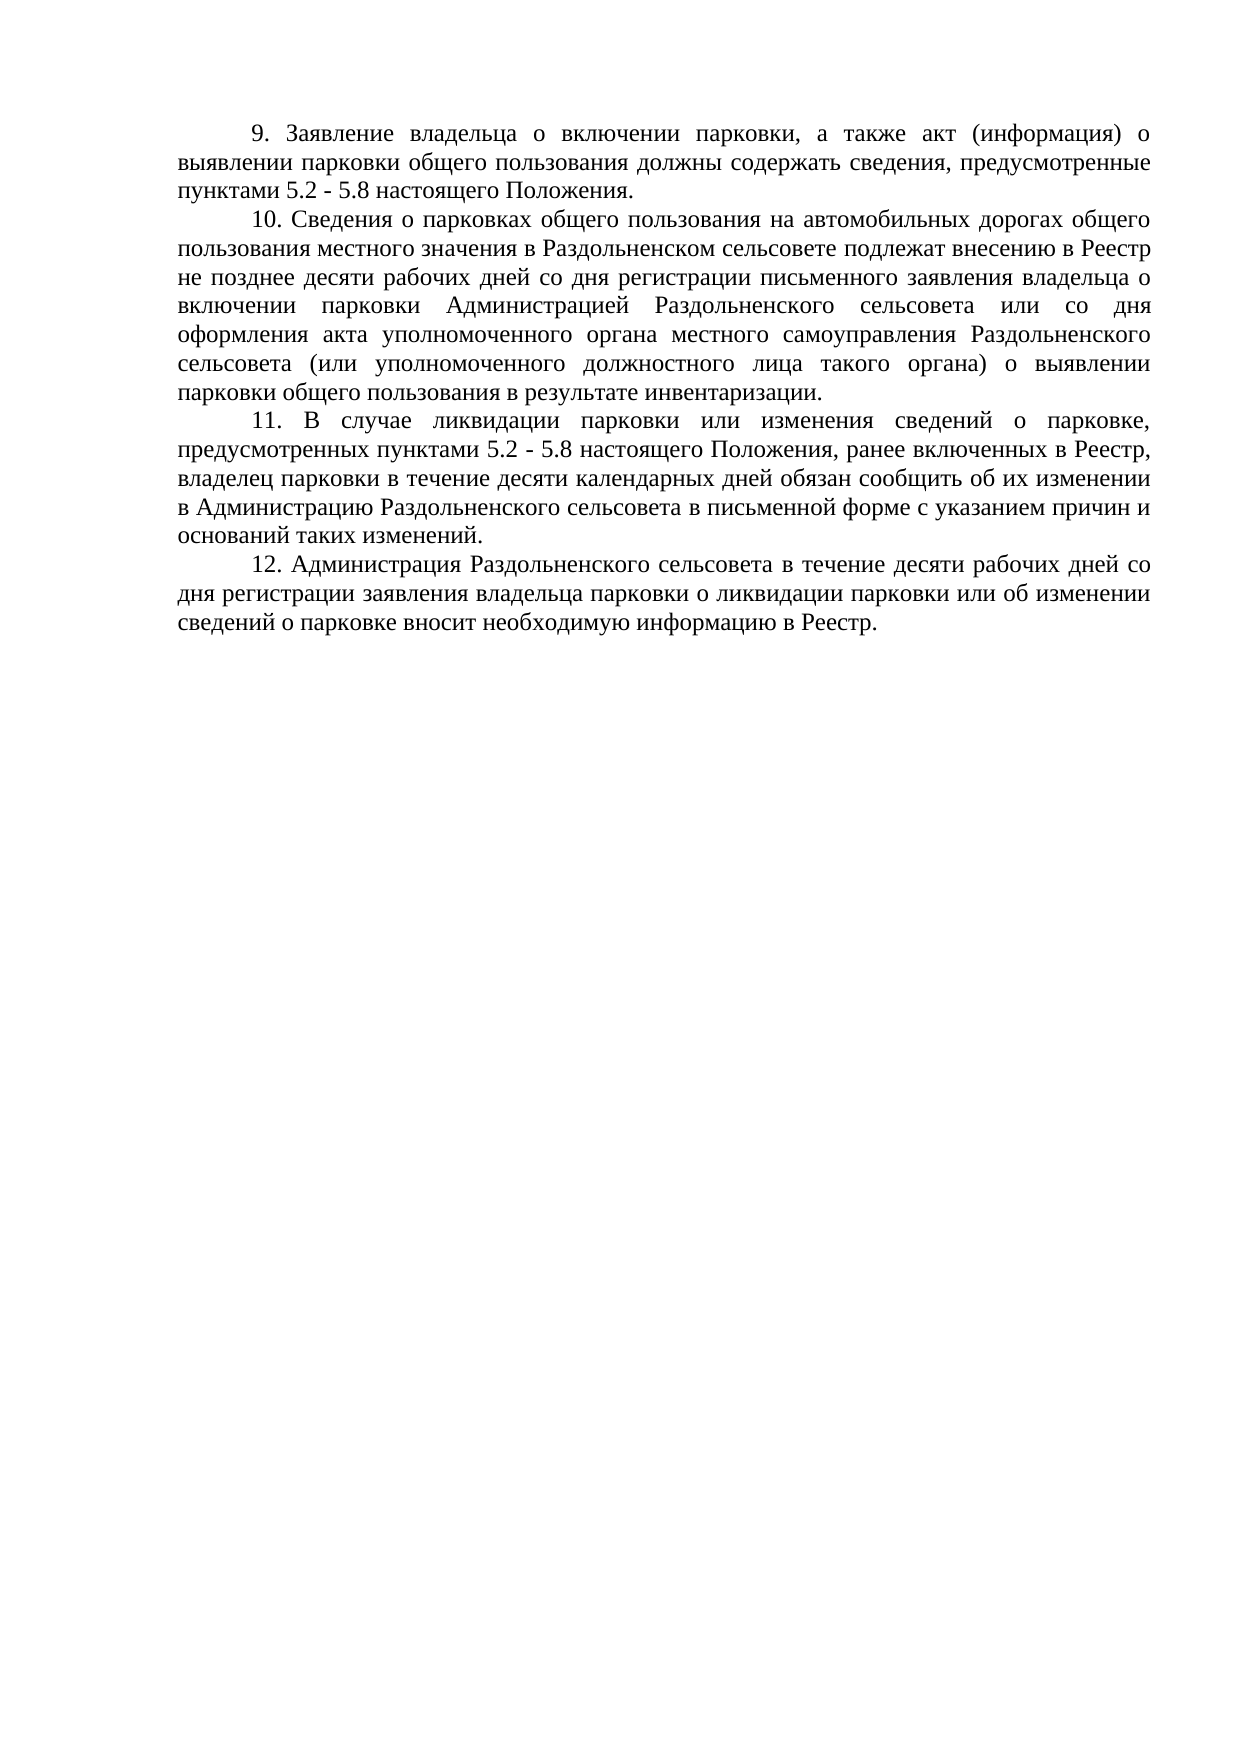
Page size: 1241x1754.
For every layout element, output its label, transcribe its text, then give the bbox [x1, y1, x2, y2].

text 12. Администрация Раздольненского сельсовета в течение десяти рабочих дней со дня регистрации заявления владельца парковки о ликвидации парковки или об изменении сведений о парковке вносит необходимую информацию в Реестр. [177, 549, 1152, 636]
text 10. Сведения о парковках общего пользования на автомобильных дорогах общего пользования местного значения в Раздольненском сельсовете подлежат внесению в Реестр не позднее десяти рабочих дней со дня регистрации письменного заявления владельца о включении парковки Администрацией Раздольненского сельсовета или со дня оформления акта уполномоченного органа местного самоуправления Раздольненского сельсовета (или уполномоченного должностного лица такого органа) о выявлении парковки общего пользования в результате инвентаризации. [177, 204, 1152, 406]
text 11. В случае ликвидации парковки или изменения сведений о парковке, предусмотренных пунктами 5.2 - 5.8 настоящего Положения, ранее включенных в Реестр, владелец парковки в течение десяти календарных дней обязан сообщить об их изменении в Администрацию Раздольненского сельсовета в письменной форме с указанием причин и оснований таких изменений. [177, 406, 1152, 549]
text 9. Заявление владельца о включении парковки, а также акт (информация) о выявлении парковки общего пользования должны содержать сведения, предусмотренные пунктами 5.2 - 5.8 настоящего Положения. [177, 118, 1152, 204]
